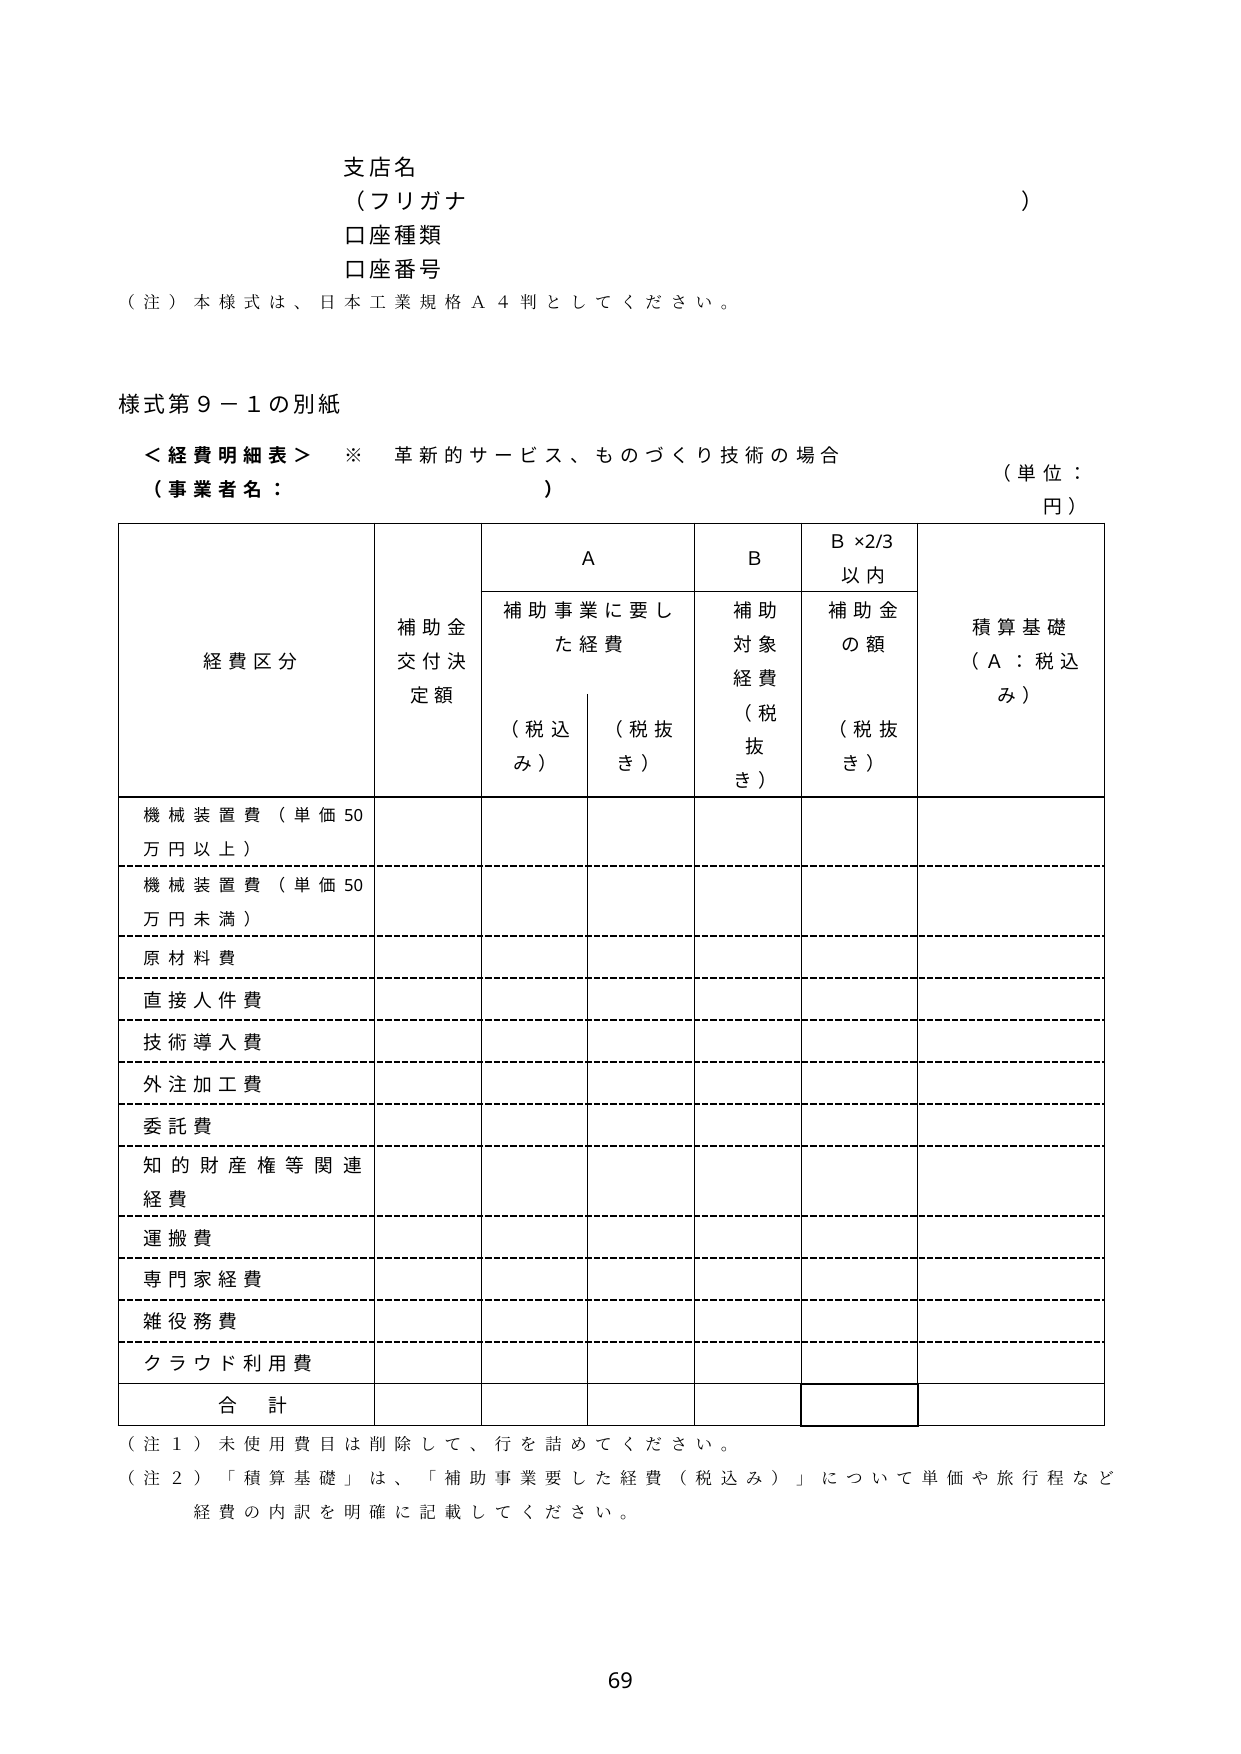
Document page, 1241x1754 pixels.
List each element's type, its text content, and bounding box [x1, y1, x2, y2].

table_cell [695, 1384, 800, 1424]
text 様式第９－１の別紙 [118, 386, 1122, 420]
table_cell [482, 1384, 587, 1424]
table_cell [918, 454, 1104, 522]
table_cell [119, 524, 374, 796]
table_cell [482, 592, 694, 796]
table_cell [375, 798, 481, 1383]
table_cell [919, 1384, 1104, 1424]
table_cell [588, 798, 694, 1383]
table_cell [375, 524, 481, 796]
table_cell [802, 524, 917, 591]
text 口座種類 [118, 217, 1122, 251]
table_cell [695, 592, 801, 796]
text 支店名 [118, 149, 1122, 183]
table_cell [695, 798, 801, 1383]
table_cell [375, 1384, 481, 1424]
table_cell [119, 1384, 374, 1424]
text （注１）未使用費目は削除して、行を詰めてください。 [118, 1427, 1122, 1461]
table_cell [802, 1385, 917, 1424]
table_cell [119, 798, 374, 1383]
text （フリガナ ） [118, 183, 1122, 217]
text （注）本様式は、日本工業規格Ａ４判としてください。 [118, 284, 1122, 318]
text （注２）「積算基礎」は、「補助事業要した経費（税込み）」について単価や旅行程など経費の内訳を明確に記載してください。 [118, 1461, 1122, 1528]
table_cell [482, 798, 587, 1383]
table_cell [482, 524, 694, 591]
text 口座番号 [118, 251, 1122, 284]
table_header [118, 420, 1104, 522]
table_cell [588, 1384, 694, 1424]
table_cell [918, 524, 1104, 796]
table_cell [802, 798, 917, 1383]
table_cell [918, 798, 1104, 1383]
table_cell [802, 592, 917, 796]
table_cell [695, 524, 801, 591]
